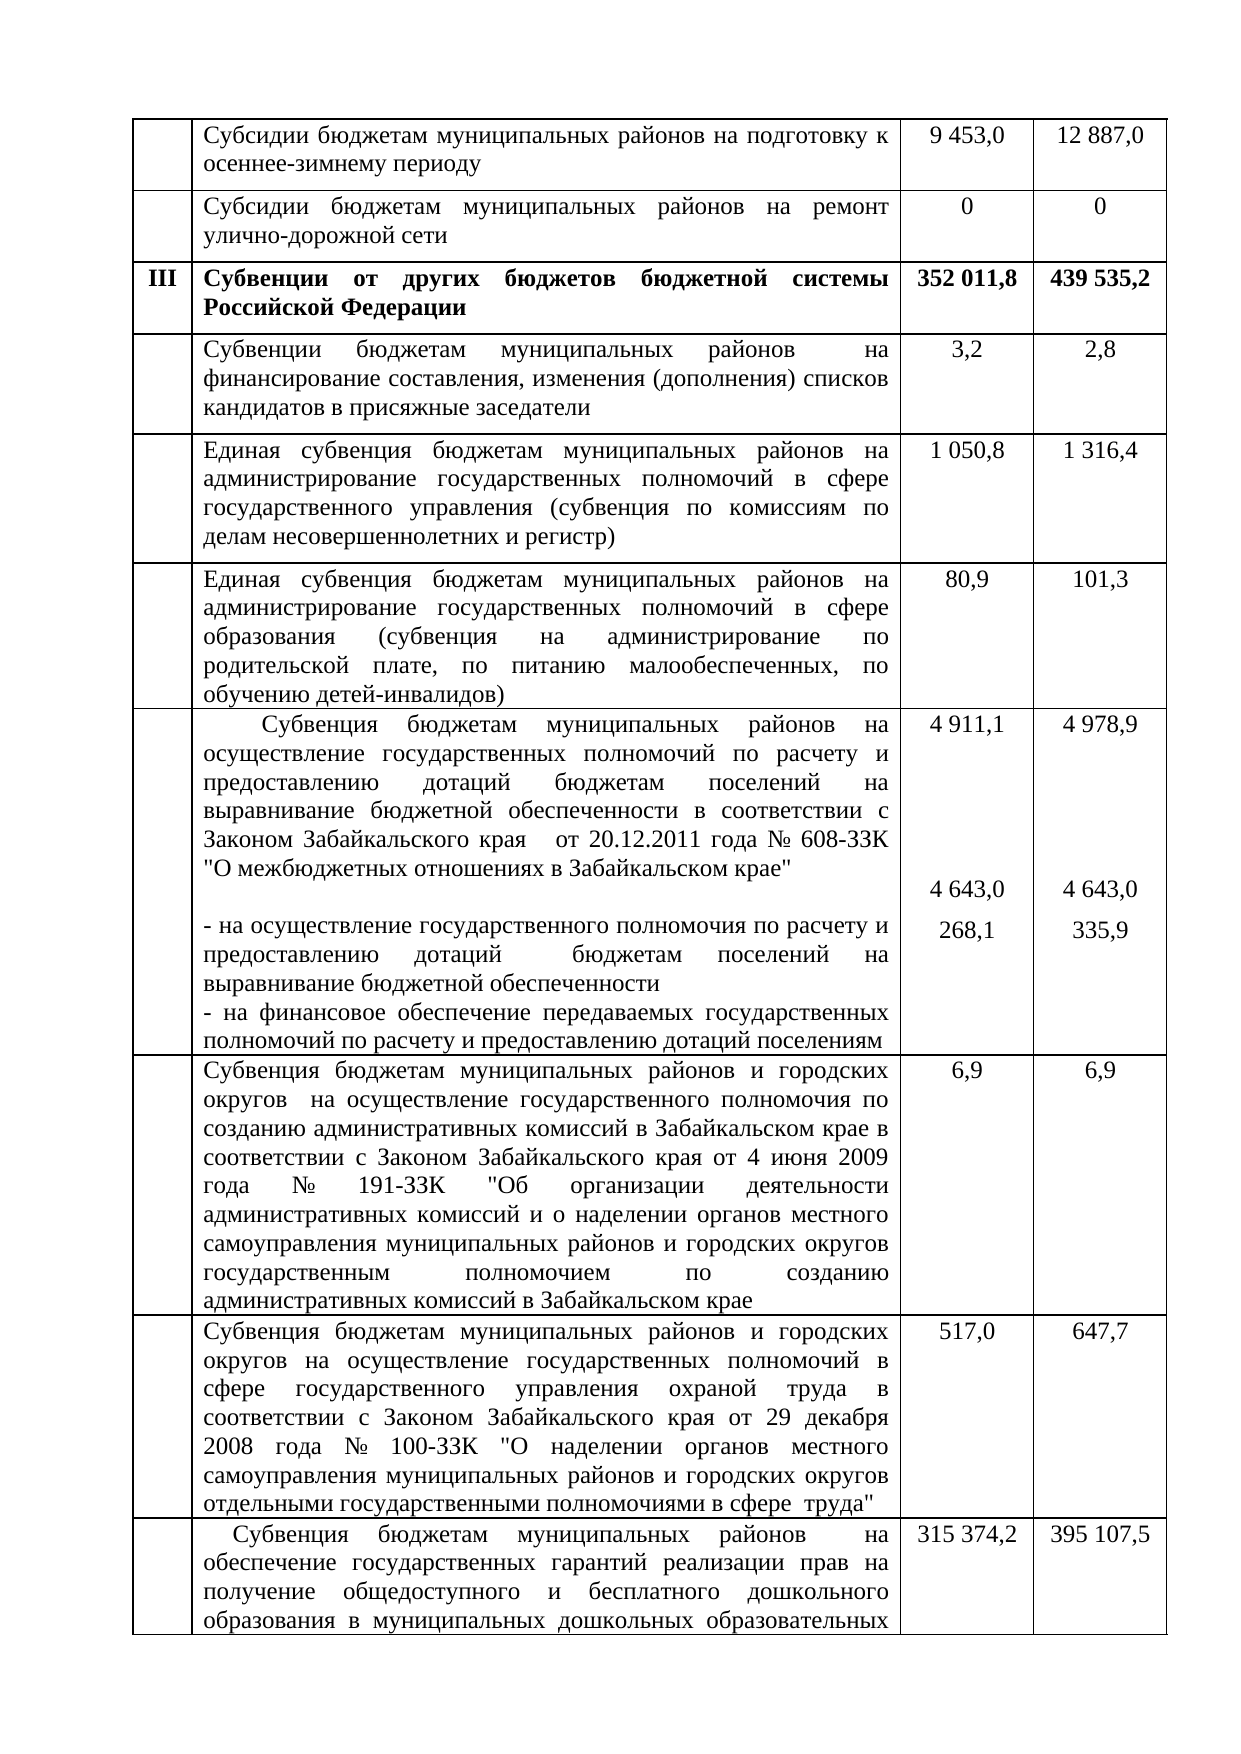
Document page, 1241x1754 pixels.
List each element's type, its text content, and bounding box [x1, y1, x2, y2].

table_cell 6,9 [1034, 1056, 1166, 1314]
table_cell 0 [1034, 191, 1166, 261]
table_cell 2,8 [1034, 335, 1166, 433]
table_cell Субвенция бюджетам муниципальных районов на осуществление государственных полномочий по расчету и предоставлению дотаций бюджетам поселений на выравнивание бюджетной обеспеченности в соответствии с Законом Забайкальского края от 20.12.2011 года № 608-ЗЗК "О межбюджетных отношениях в Забайкальском крае" - на осуществление государственного полномочия по расчету и предоставлению дотаций бюджетам поселений на выравнивание бюджетной обеспеченности - на финансовое обеспечение передаваемых государственных полномочий по расчету и предоставлению дотаций поселениям [193, 709, 900, 1054]
table_cell Единая субвенция бюджетам муниципальных районов на администрирование государственных полномочий в сфере образования (субвенция на администрирование по родительской плате, по питанию малообеспеченных, по обучению детей-инвалидов) [193, 564, 900, 707]
table_cell 12 887,0 [1034, 120, 1166, 190]
table_cell 4 978,9 4 643,0 335,9 [1034, 709, 1166, 1054]
table_cell [134, 191, 191, 261]
table_cell 80,9 [901, 564, 1033, 707]
table_cell 0 [901, 191, 1033, 261]
table_cell 9 453,0 [901, 120, 1033, 190]
table_cell [134, 709, 191, 1054]
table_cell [1034, 1519, 1166, 1634]
table_cell 517,0 [901, 1316, 1033, 1517]
table_cell Субвенция бюджетам муниципальных районов и городских округов на осуществление государственных полномочий в сфере государственного управления охраной труда в соответствии с Законом Забайкальского края от 29 декабря 2008 года № 100-ЗЗК "О наделении органов местного самоуправления муниципальных районов и городских округов отдельными государственными полномочиями в сфере труда" [193, 1316, 900, 1517]
table_cell Субсидии бюджетам муниципальных районов на ремонт улично-дорожной сети [193, 191, 900, 261]
table_cell Субвенции бюджетам муниципальных районов на финансирование составления, изменения (дополнения) списков кандидатов в присяжные заседатели [193, 335, 900, 433]
table_cell [134, 1056, 191, 1314]
table_cell [134, 335, 191, 433]
table_cell [134, 1519, 191, 1634]
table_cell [193, 1519, 900, 1634]
table_cell Субвенции от других бюджетов бюджетной системы Российской Федерации [193, 263, 900, 333]
table_cell 4 911,1 4 643,0 268,1 [901, 709, 1033, 1054]
table_cell III [134, 263, 191, 333]
table_cell 439 535,2 [1034, 263, 1166, 333]
table_cell 6,9 [901, 1056, 1033, 1314]
table_cell [134, 435, 191, 562]
table_cell Единая субвенция бюджетам муниципальных районов на администрирование государственных полномочий в сфере государственного управления (субвенция по комиссиям по делам несовершеннолетних и регистр) [193, 435, 900, 562]
table_cell Субвенция бюджетам муниципальных районов и городских округов на осуществление государственного полномочия по созданию административных комиссий в Забайкальском крае в соответствии с Законом Забайкальского края от 4 июня 2009 года № 191-ЗЗК "Об организации деятельности административных комиссий и о наделении органов местного самоуправления муниципальных районов и городских округов государственным полномочием по созданию административных комиссий в Забайкальском крае [193, 1056, 900, 1314]
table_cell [901, 1519, 1033, 1634]
table_cell 647,7 [1034, 1316, 1166, 1517]
table_cell 3,2 [901, 335, 1033, 433]
table_cell Субсидии бюджетам муниципальных районов на подготовку к осеннее-зимнему периоду [193, 120, 900, 190]
table_cell [134, 564, 191, 707]
table_cell 1 316,4 [1034, 435, 1166, 562]
table_cell 352 011,8 [901, 263, 1033, 333]
table_cell 1 050,8 [901, 435, 1033, 562]
table_cell [134, 1316, 191, 1517]
table_cell 101,3 [1034, 564, 1166, 707]
table_cell [134, 120, 191, 190]
